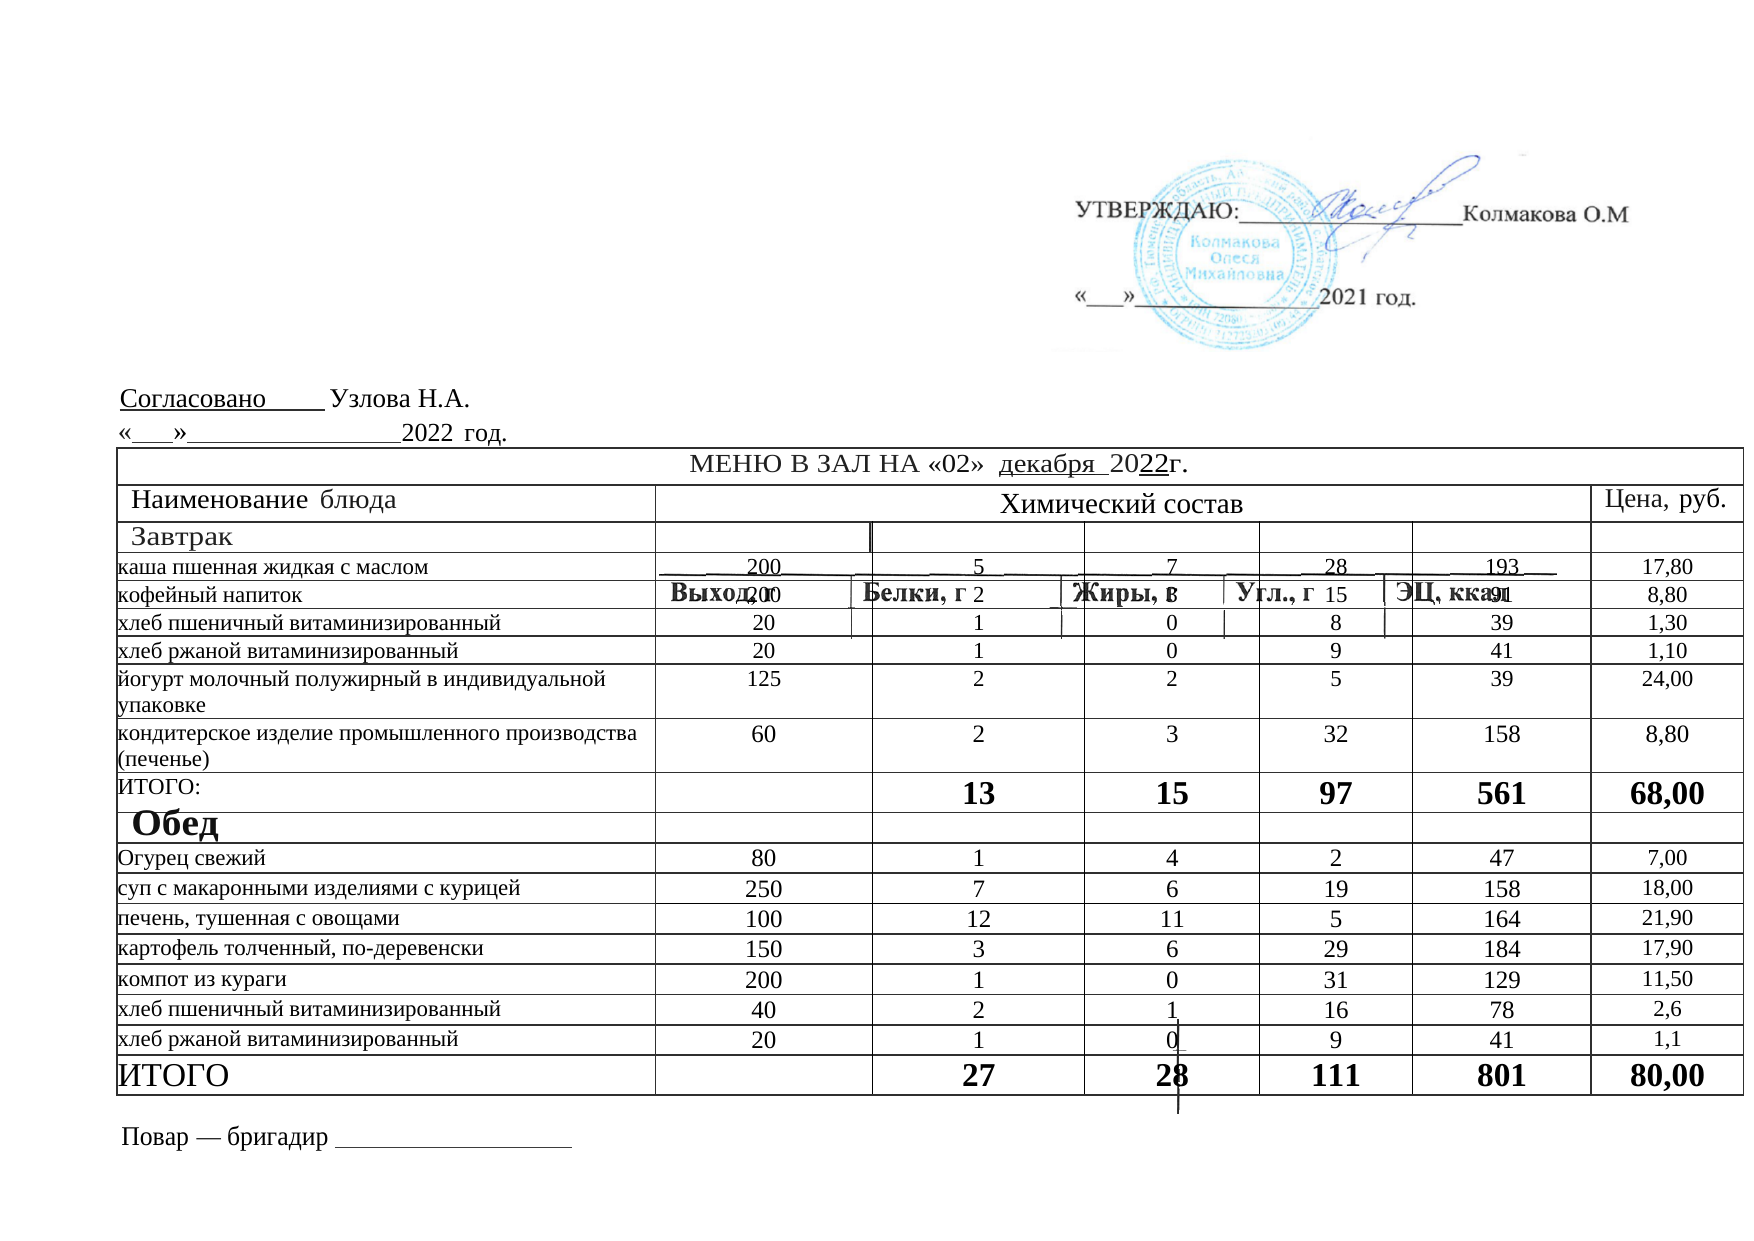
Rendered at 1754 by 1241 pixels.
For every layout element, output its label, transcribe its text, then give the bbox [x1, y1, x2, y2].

table_cell 8,80 [1592, 581, 1743, 607]
table_cell 41 [1413, 637, 1590, 663]
table_cell 6 [1085, 874, 1259, 903]
table_cell 15 [1260, 581, 1412, 607]
table_cell 0 [1085, 965, 1259, 993]
table_cell 200 [656, 965, 872, 993]
table_cell 250 [656, 874, 872, 903]
table_cell [1085, 523, 1259, 552]
table_cell 7 [1085, 553, 1259, 579]
table_cell 4 [1085, 844, 1259, 872]
table_cell 1 [873, 637, 1084, 663]
table_cell [656, 813, 872, 842]
table_cell 0 [1085, 1026, 1259, 1054]
table_cell компот из кураги [118, 965, 655, 993]
table_cell хлеб ржаной витаминизированный [118, 637, 655, 663]
table_cell 2 [873, 581, 1084, 607]
table_cell [1085, 813, 1259, 842]
table_cell 111 [1260, 1056, 1412, 1094]
table_cell 24,00 [1592, 665, 1743, 717]
table_cell 7 [873, 874, 1084, 903]
table_cell Химический состав [999, 486, 1260, 521]
table_cell 2 [1085, 665, 1259, 717]
table_cell 1,10 [1592, 637, 1743, 663]
picture [1051, 123, 1672, 352]
table_cell Завтрак [118, 523, 655, 552]
table_cell Наименование блюда [118, 486, 655, 521]
table_cell [835, 486, 999, 521]
table_cell 200 [656, 553, 872, 579]
table_cell 125 [656, 665, 872, 717]
table_cell 0 [1085, 637, 1259, 663]
table_cell 1,1 [1592, 1026, 1743, 1054]
table_cell 80,00 [1592, 1056, 1743, 1094]
table_cell [1413, 813, 1590, 842]
table_cell 20 [656, 637, 872, 663]
table_cell [873, 813, 1084, 842]
table_cell 5 [873, 553, 1084, 579]
table_cell 21,90 [1592, 904, 1743, 933]
table_cell ИТОГО: [118, 773, 655, 812]
table_cell 13 [873, 773, 1084, 812]
table_cell 97 [1260, 773, 1412, 812]
table_cell 41 [1413, 1026, 1590, 1054]
table_cell картофель толченный, по-деревенски [118, 935, 655, 963]
table_cell 200 [656, 581, 872, 607]
table_cell 129 [1413, 965, 1590, 993]
table_cell 164 [1413, 904, 1590, 933]
table_cell 17,80 [1592, 553, 1743, 579]
text Согласовано Узлова Н.А. [119, 382, 513, 413]
table_cell 39 [1413, 609, 1590, 635]
table_cell 2 [1260, 844, 1412, 872]
table_cell [1592, 523, 1743, 552]
table_cell 2,6 [1592, 995, 1743, 1024]
table_cell 801 [1413, 1056, 1590, 1094]
table_cell [656, 523, 869, 552]
table_cell 8,80 [1592, 719, 1743, 772]
table_cell [1413, 523, 1590, 552]
table_cell 3 [873, 935, 1084, 963]
picture [1172, 1096, 1187, 1114]
table_cell 1 [873, 965, 1084, 993]
table_cell 28 [1085, 1056, 1259, 1094]
table_cell кофейный напиток [118, 581, 655, 607]
table_cell Обед [118, 813, 655, 842]
table_cell [1383, 486, 1590, 521]
table_cell 7,00 [1592, 844, 1743, 872]
table_cell 561 [1413, 773, 1590, 812]
table_cell [1260, 523, 1412, 552]
table_cell 80 [656, 844, 872, 872]
table_cell [1260, 486, 1383, 521]
table_cell Цена, руб. [1592, 486, 1743, 521]
table_cell 184 [1413, 935, 1590, 963]
table_cell йогурт молочный полужирный в индивидуальной упаковке [118, 665, 655, 717]
table_cell 40 [656, 995, 872, 1024]
table_cell 1 [873, 1026, 1084, 1054]
table_cell [873, 523, 1084, 552]
table_cell 3 [1085, 581, 1259, 607]
text Повар — бригадир [121, 1119, 1721, 1151]
table_cell 1,30 [1592, 609, 1743, 635]
table_cell кондитерское изделие промышленного производства (печенье) [118, 719, 655, 772]
table_cell 2 [873, 719, 1084, 772]
table_cell 32 [1260, 719, 1412, 772]
table_cell хлеб пшеничный витаминизированный [118, 609, 655, 635]
table_cell 150 [656, 935, 872, 963]
table_cell [656, 773, 872, 812]
table_cell [656, 486, 835, 521]
table_cell 11,50 [1592, 965, 1743, 993]
table_cell 12 [873, 904, 1084, 933]
table_cell суп с макаронными изделиями с курицей [118, 874, 655, 903]
table_cell 20 [656, 1026, 872, 1054]
table_cell 1 [1085, 995, 1259, 1024]
table_cell 29 [1260, 935, 1412, 963]
table_cell 8 [1260, 609, 1412, 635]
table_cell 5 [1260, 904, 1412, 933]
table_cell 0 [1085, 609, 1259, 635]
table_cell 5 [1260, 665, 1412, 717]
table_cell 6 [1085, 935, 1259, 963]
table_cell 11 [1085, 904, 1259, 933]
table_cell 3 [1085, 719, 1259, 772]
table_cell 17,90 [1592, 935, 1743, 963]
table_cell каша пшенная жидкая с маслом [118, 553, 655, 579]
table_cell [1260, 813, 1412, 842]
table_cell 20 [656, 609, 872, 635]
table_cell 47 [1413, 844, 1590, 872]
table_cell 2 [873, 995, 1084, 1024]
text « » 2022 год. [118, 413, 513, 447]
table_cell 60 [656, 719, 872, 772]
table_cell 39 [1413, 665, 1590, 717]
table_cell печень, тушенная с овощами [118, 904, 655, 933]
table_cell 27 [873, 1056, 1084, 1094]
table_cell 193 [1413, 553, 1590, 579]
table_cell 9 [1260, 637, 1412, 663]
table_cell 15 [1085, 773, 1259, 812]
table_cell 28 [1260, 553, 1412, 579]
table_cell 31 [1260, 965, 1412, 993]
table_cell 158 [1413, 874, 1590, 903]
table_cell хлеб ржаной витаминизированный [118, 1026, 655, 1054]
table_cell 1 [873, 609, 1084, 635]
table_cell [656, 1056, 872, 1094]
table_cell 100 [656, 904, 872, 933]
table_cell 78 [1413, 995, 1590, 1024]
table_cell 68,00 [1592, 773, 1743, 812]
table_cell 19 [1260, 874, 1412, 903]
table_cell Огурец свежий [118, 844, 655, 872]
table_header МЕНЮ В ЗАЛ НА «02» декабря 2022г. [118, 449, 1743, 484]
table_cell 2 [873, 665, 1084, 717]
table_cell 16 [1260, 995, 1412, 1024]
table_cell хлеб пшеничный витаминизированный [118, 995, 655, 1024]
table_cell 9 [1260, 1026, 1412, 1054]
table_cell [1592, 813, 1743, 842]
table_cell 1 [873, 844, 1084, 872]
table_cell 158 [1413, 719, 1590, 772]
table_cell ИТОГО [118, 1056, 655, 1094]
table_cell 18,00 [1592, 874, 1743, 903]
table_cell 91 [1413, 581, 1590, 607]
